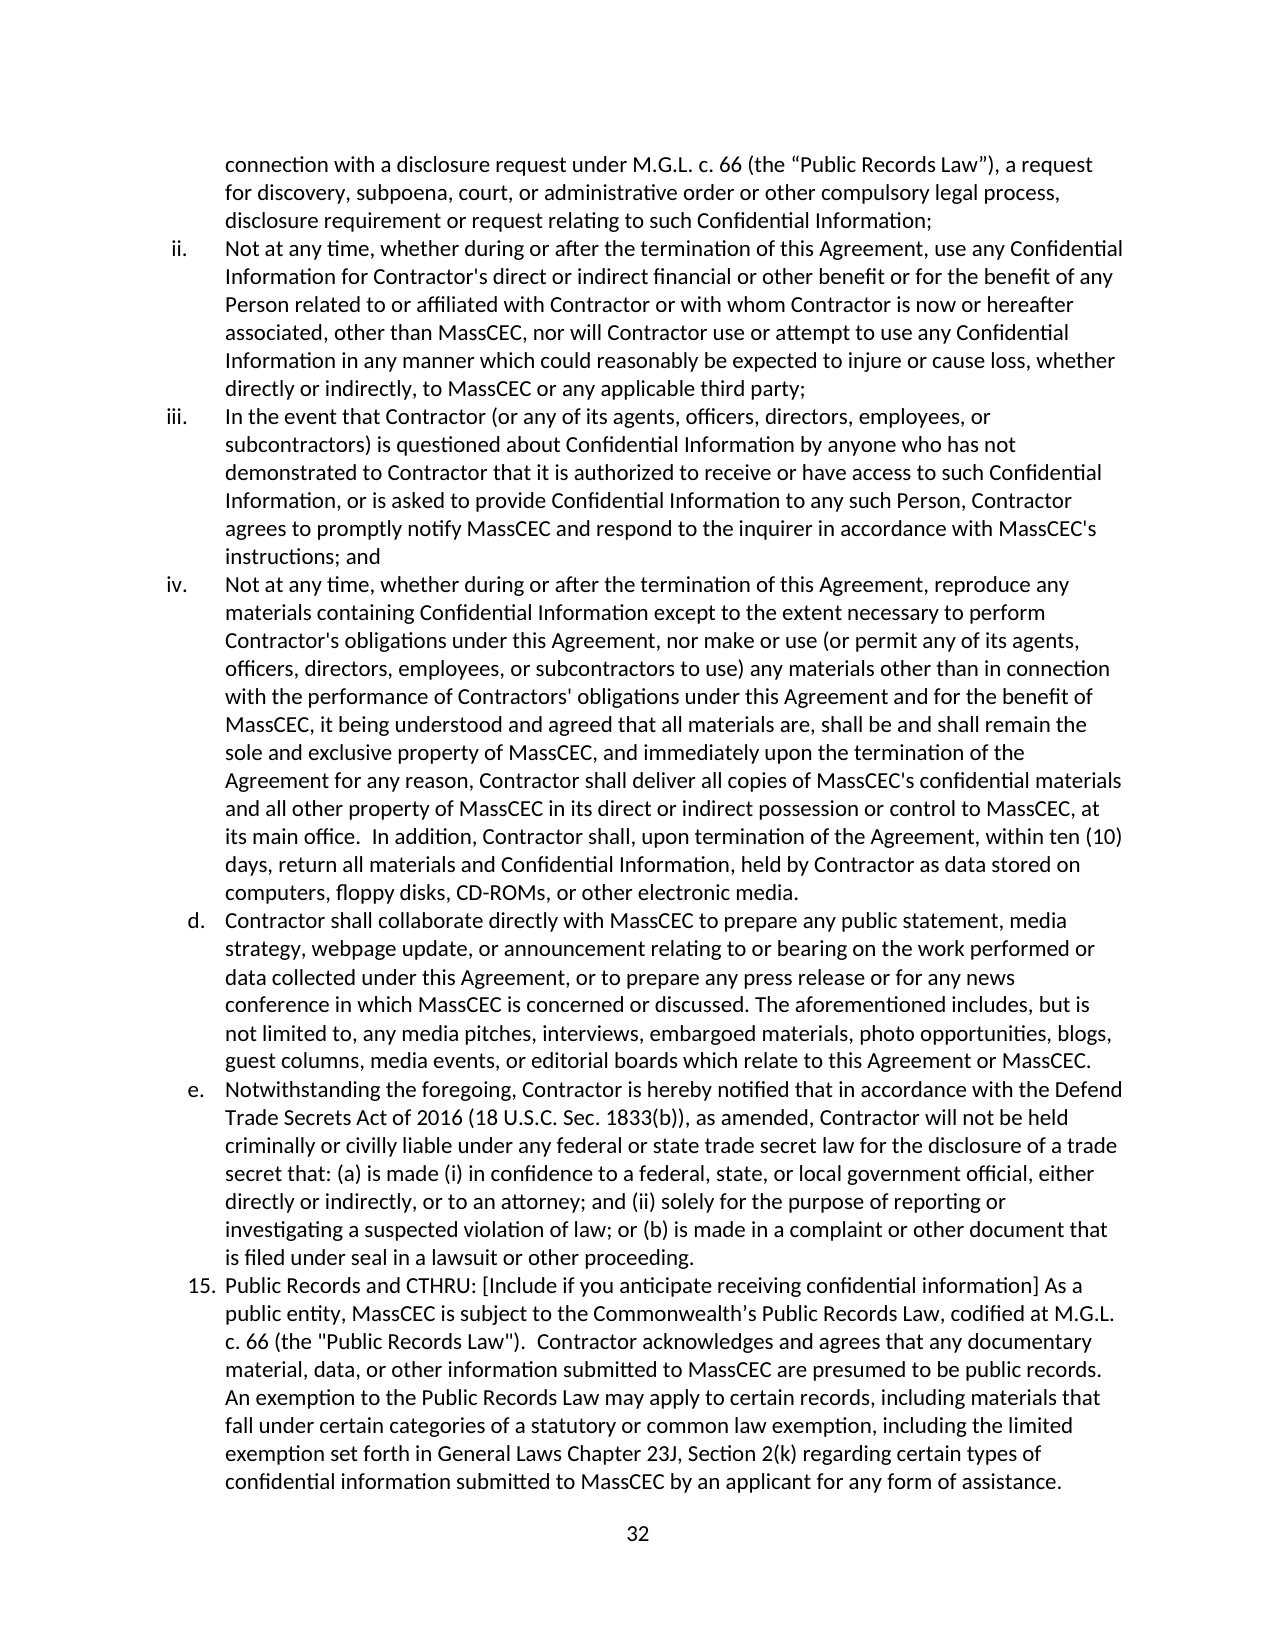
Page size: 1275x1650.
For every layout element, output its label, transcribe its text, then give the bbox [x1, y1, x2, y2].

list Not at any time, whether during or after the termination of this Agreement, use any Confidential Information for Contractor's direct or indirect financial or other benefit or for the benefit of any Person related to or affiliated with Contractor or with whom Contractor is now or hereafter associated, other than MassCEC, nor will Contractor use or attempt to use any Confidential Information in any manner which could reasonably be expected to injure or cause loss, whether directly or indirectly, to MassCEC or any applicable third party; [187, 234, 1125, 402]
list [187, 150, 1125, 234]
list Notwithstanding the foregoing, Contractor is hereby notified that in accordance with the Defend Trade Secrets Act of 2016 (18 U.S.C. Sec. 1833(b)), as amended, Contractor will not be held criminally or civilly liable under any federal or state trade secret law for the disclosure of a trade secret that: (a) is made (i) in confidence to a federal, state, or local government official, either directly or indirectly, or to an attorney; and (ii) solely for the purpose of reporting or investigating a suspected violation of law; or (b) is made in a complaint or other document that is filed under seal in a lawsuit or other proceeding. [187, 1075, 1125, 1271]
list Not at any time, whether during or after the termination of this Agreement, reproduce any materials containing Confidential Information except to the extent necessary to perform Contractor's obligations under this Agreement, nor make or use (or permit any of its agents, officers, directors, employees, or subcontractors to use) any materials other than in connection with the performance of Contractors' obligations under this Agreement and for the benefit of MassCEC, it being understood and agreed that all materials are, shall be and shall remain the sole and exclusive property of MassCEC, and immediately upon the termination of the Agreement for any reason, Contractor shall deliver all copies of MassCEC's confidential materials and all other property of MassCEC in its direct or indirect possession or control to MassCEC, at its main office. In addition, Contractor shall, upon termination of the Agreement, within ten (10) days, return all materials and Confidential Information, held by Contractor as data stored on computers, floppy disks, CD-ROMs, or other electronic media. [187, 570, 1125, 907]
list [187, 1271, 1125, 1495]
list Contractor shall collaborate directly with MassCEC to prepare any public statement, media strategy, webpage update, or announcement relating to or bearing on the work performed or data collected under this Agreement, or to prepare any press release or for any news conference in which MassCEC is concerned or discussed. The aforementioned includes, but is not limited to, any media pitches, interviews, embargoed materials, photo opportunities, blogs, guest columns, media events, or editorial boards which relate to this Agreement or MassCEC. [187, 907, 1125, 1075]
list In the event that Contractor (or any of its agents, officers, directors, employees, or subcontractors) is questioned about Confidential Information by anyone who has not demonstrated to Contractor that it is authorized to receive or have access to such Confidential Information, or is asked to provide Confidential Information to any such Person, Contractor agrees to promptly notify MassCEC and respond to the inquirer in accordance with MassCEC's instructions; and [187, 402, 1125, 570]
